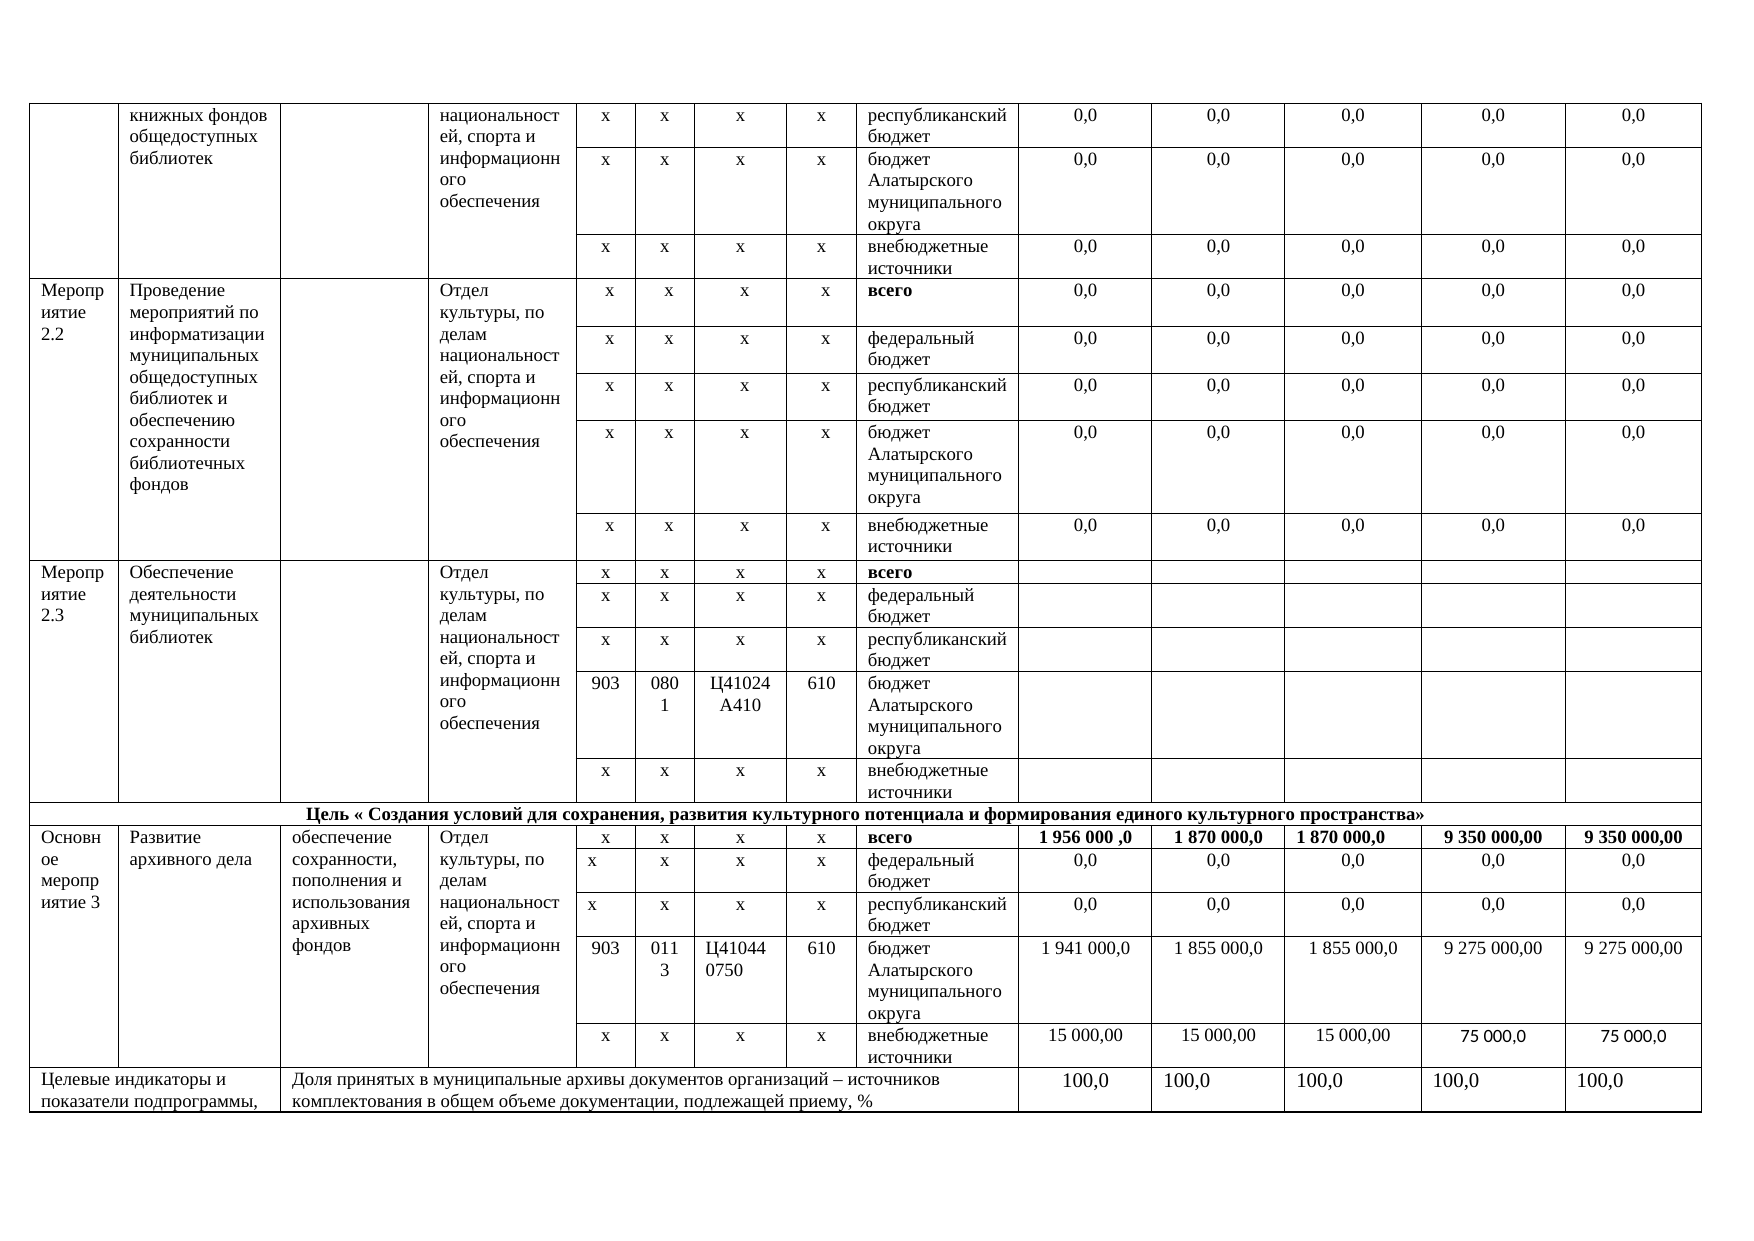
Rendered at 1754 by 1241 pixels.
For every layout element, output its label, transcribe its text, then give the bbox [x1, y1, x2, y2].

table_cell федеральный бюджет [857, 584, 1018, 627]
table_cell внебюджетные источники [857, 235, 1018, 278]
table_cell x [636, 374, 694, 420]
table_cell [1422, 561, 1565, 582]
table_cell 0,0 [1285, 893, 1421, 936]
table_cell 0,0 [1019, 104, 1151, 147]
table_cell 100,0 [1566, 1068, 1701, 1111]
table_cell 0,0 [1019, 148, 1151, 234]
table_cell [1566, 561, 1701, 582]
table_cell 0,0 [1152, 327, 1284, 373]
table_cell x [787, 374, 856, 420]
table_cell [1566, 628, 1701, 671]
table_cell x [636, 514, 694, 560]
table_cell 0,0 [1285, 514, 1421, 560]
table_cell 610 [787, 672, 856, 758]
table_cell 610 [787, 937, 856, 1023]
table_cell бюджет Алатырского муниципального округа [857, 672, 1018, 758]
table_cell 0,0 [1422, 279, 1565, 326]
table_cell 0,0 [1285, 374, 1421, 420]
table_cell [1019, 561, 1151, 582]
table_cell x [787, 148, 856, 234]
table_cell 1 956 000 ,0 [1019, 826, 1151, 847]
table_cell [1019, 759, 1151, 802]
table_cell Обеспечение деятельности муниципальных библиотек [119, 561, 280, 802]
table_cell обеспечение сохранности, пополнения и использования архивных фондов [281, 826, 428, 1067]
table_cell 0,0 [1152, 374, 1284, 420]
table_cell бюджет Алатырского муниципального округа [857, 148, 1018, 234]
table_cell 75 000,0 [1422, 1024, 1565, 1067]
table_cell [30, 1068, 280, 1111]
table_cell x [695, 1024, 786, 1067]
table_cell 15 000,00 [1019, 1024, 1151, 1067]
table_cell x [577, 1024, 635, 1067]
table_cell 0,0 [1422, 421, 1565, 513]
table_cell 0,0 [1566, 104, 1701, 147]
table_cell 0,0 [1566, 279, 1701, 326]
table_cell 0,0 [1285, 235, 1421, 278]
table_cell x [577, 235, 635, 278]
table_cell x [787, 584, 856, 627]
table_cell x [787, 104, 856, 147]
table_cell 0,0 [1422, 148, 1565, 234]
table_cell x [787, 514, 856, 560]
table_cell [1422, 759, 1565, 802]
table_cell внебюджетные источники [857, 1024, 1018, 1067]
table_cell [281, 561, 428, 802]
table_cell [1152, 759, 1284, 802]
table_cell [1285, 561, 1421, 582]
table_cell республиканский бюджет [857, 104, 1018, 147]
table_cell 9 275 000,00 [1422, 937, 1565, 1023]
table_cell 0,0 [1285, 849, 1421, 892]
table_cell x [695, 514, 786, 560]
table_cell Цель « Создания условий для сохранения, развития культурного потенциала и формирования единого культурного пространства» [30, 803, 1701, 825]
table_cell x [695, 893, 786, 936]
table_cell Отдел культуры, по делам национальностей, спорта и информационного обеспечения [429, 561, 576, 802]
table_cell 0,0 [1566, 374, 1701, 420]
table_cell 1 855 000,0 [1152, 937, 1284, 1023]
table_cell x [695, 826, 786, 847]
table_cell x [787, 1024, 856, 1067]
table_cell x [787, 628, 856, 671]
table_cell 100,0 [1019, 1068, 1151, 1111]
table_cell [1019, 628, 1151, 671]
table_cell Основное мероприятие 3 [30, 826, 118, 1067]
table_cell 0,0 [1152, 421, 1284, 513]
table_cell 903 [577, 937, 635, 1023]
table_cell [1152, 672, 1284, 758]
table_cell 0,0 [1152, 279, 1284, 326]
table_cell [1422, 672, 1565, 758]
table_cell x [577, 514, 635, 560]
table_cell 0,0 [1152, 893, 1284, 936]
table_cell x [695, 148, 786, 234]
table_cell x [787, 849, 856, 892]
table_cell [1285, 672, 1421, 758]
table_cell х [695, 759, 786, 802]
table_cell x [787, 421, 856, 513]
table_cell x [695, 849, 786, 892]
table_cell x [695, 327, 786, 373]
table_cell 0,0 [1152, 104, 1284, 147]
table_cell x [636, 327, 694, 373]
table_cell x [577, 561, 635, 582]
table_cell x [577, 374, 635, 420]
table_cell федеральный бюджет [857, 327, 1018, 373]
table_cell [1566, 672, 1701, 758]
table_cell 0,0 [1152, 235, 1284, 278]
table_cell x [787, 279, 856, 326]
table_cell 903 [577, 672, 635, 758]
table_cell республиканский бюджет [857, 374, 1018, 420]
table_cell 0,0 [1566, 235, 1701, 278]
table_cell x [636, 628, 694, 671]
table_cell x [695, 628, 786, 671]
table_cell всего [857, 826, 1018, 847]
table_cell x [577, 104, 635, 147]
table_cell x [577, 279, 635, 326]
table_cell x [636, 584, 694, 627]
table_cell x [577, 584, 635, 627]
table_cell 0,0 [1566, 327, 1701, 373]
table_cell бюджет Алатырского муниципального округа [857, 937, 1018, 1023]
table_cell x [636, 279, 694, 326]
table_cell 9 350 000,00 [1422, 826, 1565, 847]
table_cell 0,0 [1152, 148, 1284, 234]
table_cell [1422, 584, 1565, 627]
table_cell 0,0 [1422, 327, 1565, 373]
table_cell 75 000,0 [1566, 1024, 1701, 1067]
table_cell x [695, 584, 786, 627]
table_cell x [577, 893, 635, 936]
table_cell [1152, 584, 1284, 627]
table_cell 0,0 [1285, 279, 1421, 326]
table_cell 9 350 000,00 [1566, 826, 1701, 847]
table_cell [1019, 584, 1151, 627]
table_cell 0,0 [1422, 514, 1565, 560]
table_cell 0,0 [1566, 849, 1701, 892]
table_cell 0,0 [1019, 893, 1151, 936]
table_cell Мероприятие 2.2 [30, 279, 118, 560]
table_cell 9 275 000,00 [1566, 937, 1701, 1023]
table_cell [1285, 584, 1421, 627]
table_cell x [636, 759, 694, 802]
table_cell Мероприятие 2.3 [30, 561, 118, 802]
table_cell 0,0 [1285, 104, 1421, 147]
table_cell 15 000,00 [1152, 1024, 1284, 1067]
table_cell Ц410440750 [695, 937, 786, 1023]
table_cell x [577, 759, 635, 802]
table_cell Отдел культуры, по делам национальностей, спорта и информационного обеспечения [429, 826, 576, 1067]
table_cell федеральный бюджет [857, 849, 1018, 892]
table_cell [1019, 672, 1151, 758]
table_cell 0,0 [1422, 235, 1565, 278]
table_cell всего [857, 561, 1018, 582]
table_cell x [695, 279, 786, 326]
table_cell Ц41024А410 [695, 672, 786, 758]
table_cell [281, 1068, 1018, 1111]
table_cell [1152, 561, 1284, 582]
table_cell 1 870 000,0 [1152, 826, 1284, 847]
table_cell 0,0 [1152, 849, 1284, 892]
table_cell 1 870 000,0 [1285, 826, 1421, 847]
table_cell 0,0 [1422, 893, 1565, 936]
table_cell x [577, 327, 635, 373]
table_cell 0,0 [1019, 327, 1151, 373]
table_cell 0801 [636, 672, 694, 758]
table_cell x [577, 628, 635, 671]
table_cell 0,0 [1152, 514, 1284, 560]
table_cell 0,0 [1566, 421, 1701, 513]
table_cell бюджет Алатырского муниципального округа [857, 421, 1018, 513]
table_cell x [636, 421, 694, 513]
table_cell x [636, 104, 694, 147]
table_cell x [577, 849, 635, 892]
table_cell 0,0 [1019, 235, 1151, 278]
table_cell x [636, 849, 694, 892]
table_cell x [695, 374, 786, 420]
table_cell республиканский бюджет [857, 628, 1018, 671]
table_cell Проведение мероприятий по информатизации муниципальных общедоступных библиотек и обеспечению сохранности библиотечных фондов [119, 279, 280, 560]
table_cell 0,0 [1422, 374, 1565, 420]
table_cell x [695, 104, 786, 147]
table_cell 100,0 [1152, 1068, 1284, 1111]
table_cell [1285, 628, 1421, 671]
table_cell 0,0 [1566, 148, 1701, 234]
table_cell x [695, 235, 786, 278]
table_cell 0,0 [1285, 421, 1421, 513]
table_cell x [577, 826, 635, 847]
table_cell x [787, 327, 856, 373]
table_cell Развитие архивного дела [119, 826, 280, 1067]
table_cell x [787, 235, 856, 278]
table_cell внебюджетные источники [857, 514, 1018, 560]
table_cell x [636, 561, 694, 582]
table_cell 100,0 [1422, 1068, 1565, 1111]
table_cell 100,0 [1285, 1068, 1421, 1111]
table_cell x [695, 561, 786, 582]
table_cell 1 941 000,0 [1019, 937, 1151, 1023]
table_cell [1566, 759, 1701, 802]
table_cell 1 855 000,0 [1285, 937, 1421, 1023]
table_cell 0,0 [1019, 849, 1151, 892]
table_cell 0,0 [1285, 148, 1421, 234]
table_cell [1422, 628, 1565, 671]
table_cell 0,0 [1566, 514, 1701, 560]
table_cell x [695, 421, 786, 513]
table_cell x [787, 561, 856, 582]
table_cell x [787, 826, 856, 847]
table_cell 0,0 [1422, 104, 1565, 147]
table_cell [281, 279, 428, 560]
table_cell 0113 [636, 937, 694, 1023]
table_cell 0,0 [1285, 327, 1421, 373]
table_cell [429, 279, 576, 560]
table_cell 0,0 [1019, 421, 1151, 513]
table_cell 0,0 [1019, 514, 1151, 560]
table_cell [1285, 759, 1421, 802]
table_cell x [636, 826, 694, 847]
table_cell x [577, 421, 635, 513]
table_cell 0,0 [1019, 374, 1151, 420]
table_cell x [787, 893, 856, 936]
table_cell 0,0 [1019, 279, 1151, 326]
table_cell внебюджетные источники [857, 759, 1018, 802]
table_cell 0,0 [1566, 893, 1701, 936]
table_cell x [636, 893, 694, 936]
table_cell всего [857, 279, 1018, 326]
table_cell x [577, 148, 635, 234]
table_cell x [636, 235, 694, 278]
table_cell x [636, 148, 694, 234]
table_cell 15 000,00 [1285, 1024, 1421, 1067]
table_cell 0,0 [1422, 849, 1565, 892]
table_cell республиканский бюджет [857, 893, 1018, 936]
table_cell x [787, 759, 856, 802]
table_cell x [636, 1024, 694, 1067]
table_cell [1566, 584, 1701, 627]
table_cell [1152, 628, 1284, 671]
